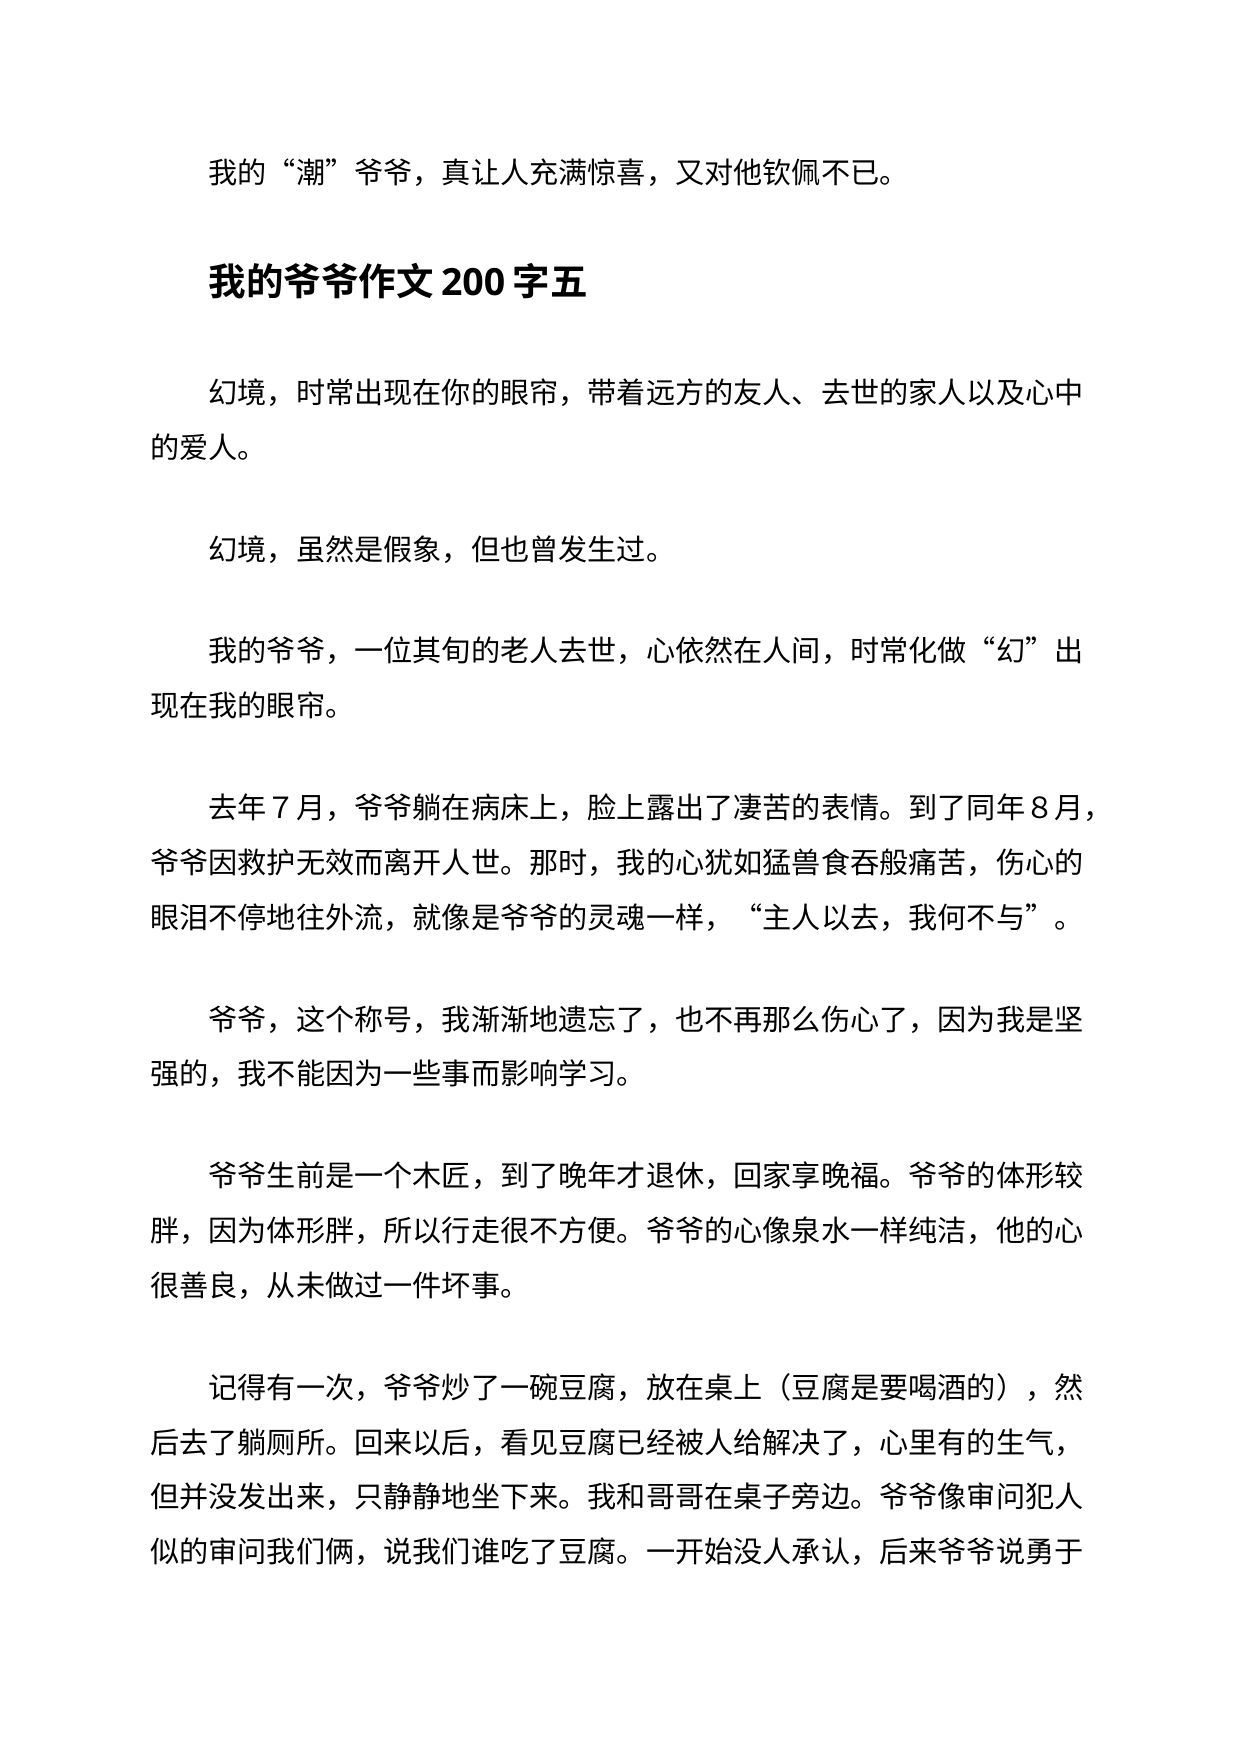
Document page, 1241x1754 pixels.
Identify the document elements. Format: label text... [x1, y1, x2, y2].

text 我的“潮”爷爷，真让人充满惊喜，又对他钦佩不已。 [150, 150, 1090, 192]
text 幻境，时常出现在你的眼帘，带着远方的友人、去世的家人以及心中的爱人。 [150, 369, 1090, 467]
text 爷爷生前是一个木匠，到了晚年才退休，回家享晚福。爷爷的体形较胖，因为体形胖，所以行走很不方便。爷爷的心像泉水一样纯洁，他的心很善良，从未做过一件坏事。 [150, 1153, 1090, 1305]
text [150, 1364, 1090, 1571]
text 我的爷爷作文200字五 [150, 252, 1090, 306]
text 幻境，虽然是假象，但也曾发生过。 [150, 526, 1090, 568]
text 爷爷，这个称号，我渐渐地遗忘了，也不再那么伤心了，因为我是坚强的，我不能因为一些事而影响学习。 [150, 996, 1090, 1093]
text 我的爷爷，一位其旬的老人去世，心依然在人间，时常化做“幻”出现在我的眼帘。 [150, 628, 1090, 725]
text 去年７月，爷爷躺在病床上，脸上露出了凄苦的表情。到了同年８月，爷爷因救护无效而离开人世。那时，我的心犹如猛兽食吞般痛苦，伤心的眼泪不停地往外流，就像是爷爷的灵魂一样，“主人以去，我何不与”。 [150, 784, 1090, 937]
